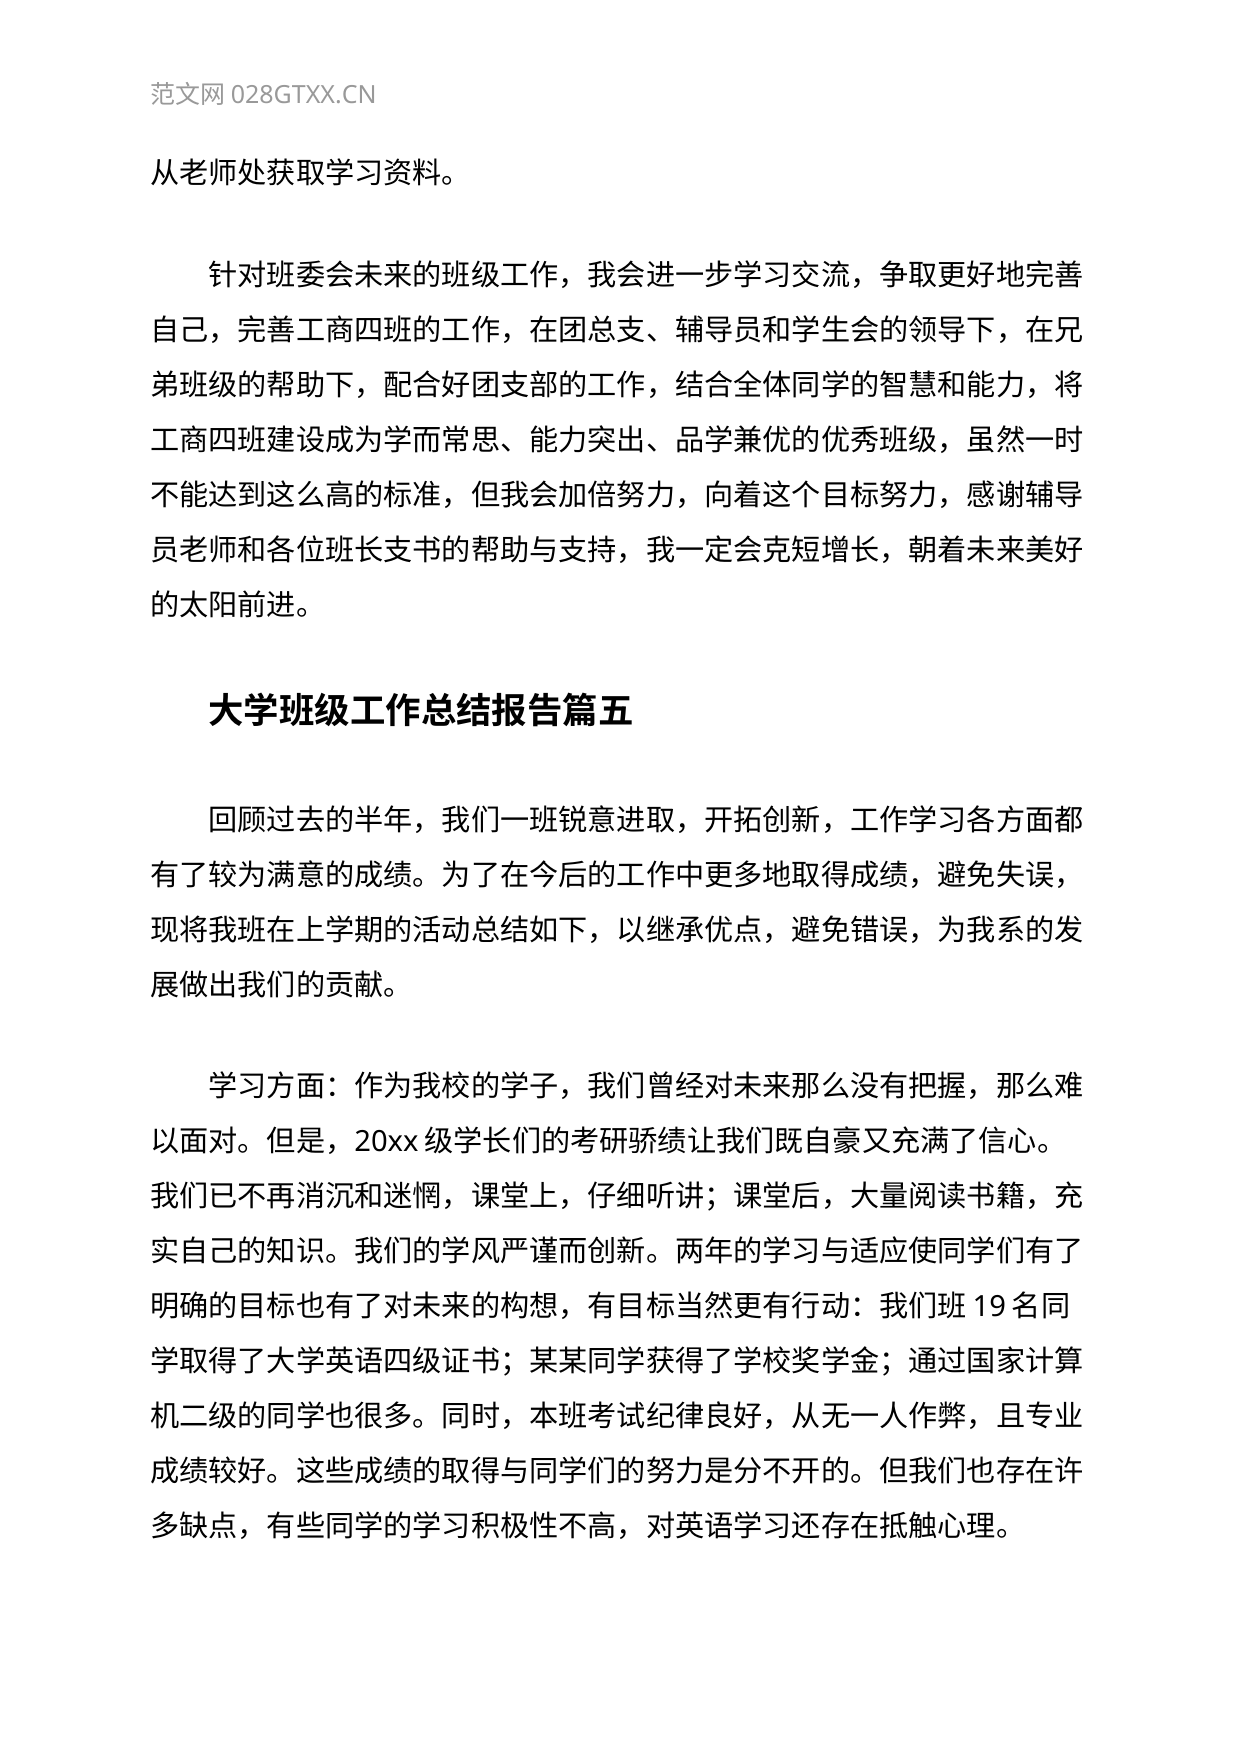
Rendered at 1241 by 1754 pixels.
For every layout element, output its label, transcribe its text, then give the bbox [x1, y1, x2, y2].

text 学习方面：作为我校的学子，我们曾经对未来那么没有把握，那么难以面对。但是，20xx级学长们的考研骄绩让我们既自豪又充满了信心。我们已不再消沉和迷惘，课堂上，仔细听讲；课堂后，大量阅读书籍，充实自己的知识。我们的学风严谨而创新。两年的学习与适应使同学们有了明确的目标也有了对未来的构想，有目标当然更有行动：我们班19名同学取得了大学英语四级证书；某某同学获得了学校奖学金；通过国家计算机二级的同学也很多。同时，本班考试纪律良好，从无一人作弊，且专业成绩较好。这些成绩的取得与同学们的努力是分不开的。但我们也存在许多缺点，有些同学的学习积极性不高，对英语学习还存在抵触心理。 [150, 1063, 1090, 1544]
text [150, 150, 1090, 192]
text 大学班级工作总结报告篇五 [150, 683, 1090, 734]
text 回顾过去的半年，我们一班锐意进取，开拓创新，工作学习各方面都有了较为满意的成绩。为了在今后的工作中更多地取得成绩，避免失误，现将我班在上学期的活动总结如下，以继承优点，避免错误，为我系的发展做出我们的贡献。 [150, 796, 1090, 1003]
text 针对班委会未来的班级工作，我会进一步学习交流，争取更好地完善自己，完善工商四班的工作，在团总支、辅导员和学生会的领导下，在兄弟班级的帮助下，配合好团支部的工作，结合全体同学的智慧和能力，将工商四班建设成为学而常思、能力突出、品学兼优的优秀班级，虽然一时不能达到这么高的标准，但我会加倍努力，向着这个目标努力，感谢辅导员老师和各位班长支书的帮助与支持，我一定会克短增长，朝着未来美好的太阳前进。 [150, 252, 1090, 623]
